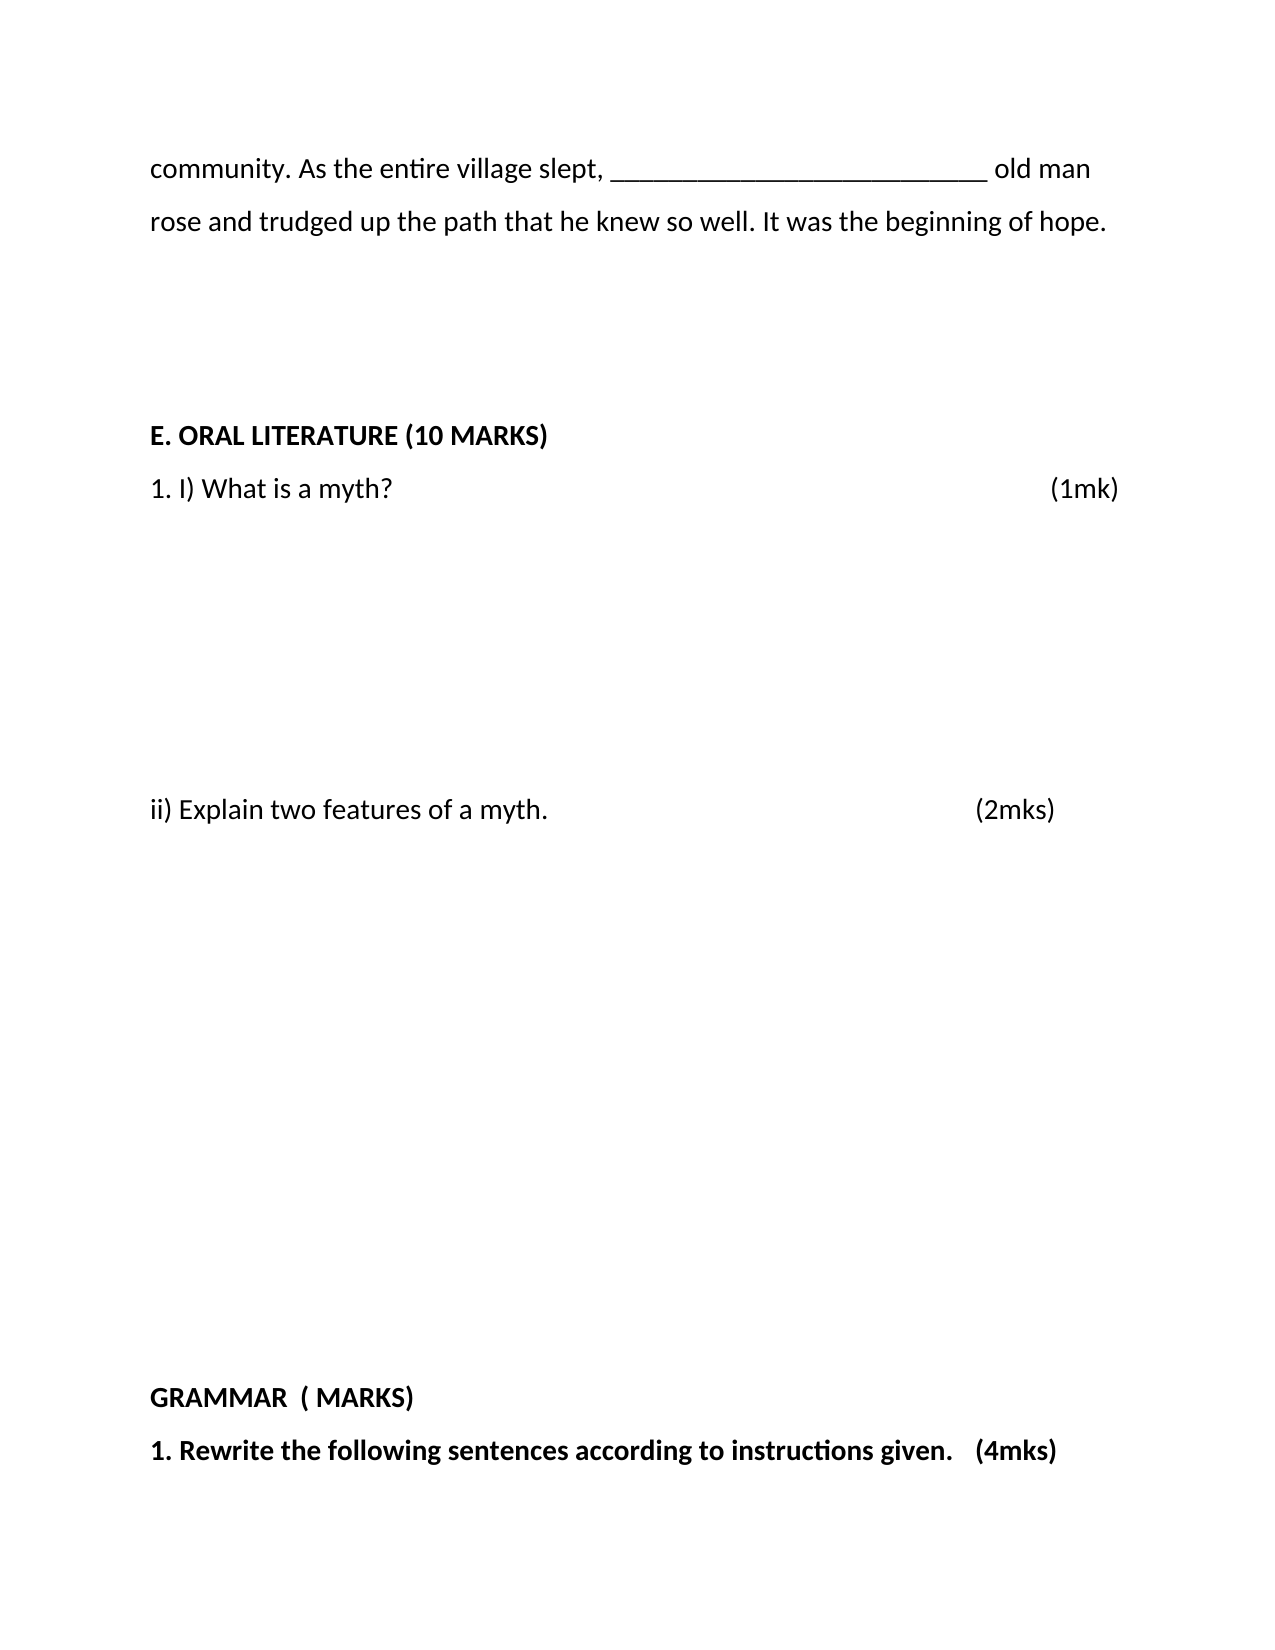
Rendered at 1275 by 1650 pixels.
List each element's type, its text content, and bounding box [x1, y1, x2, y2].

text 1. I) What is a myth? (1mk) [150, 471, 1125, 506]
text GRAMMAR ( MARKS) [150, 1379, 1125, 1415]
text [150, 150, 1125, 239]
text E. ORAL LITERATURE (10 MARKS) [150, 417, 1125, 453]
text ii) Explain two features of a myth. (2mks) [150, 791, 1125, 827]
text 1. Rewrite the following sentences according to instructions given. (4mks) [150, 1432, 1125, 1468]
